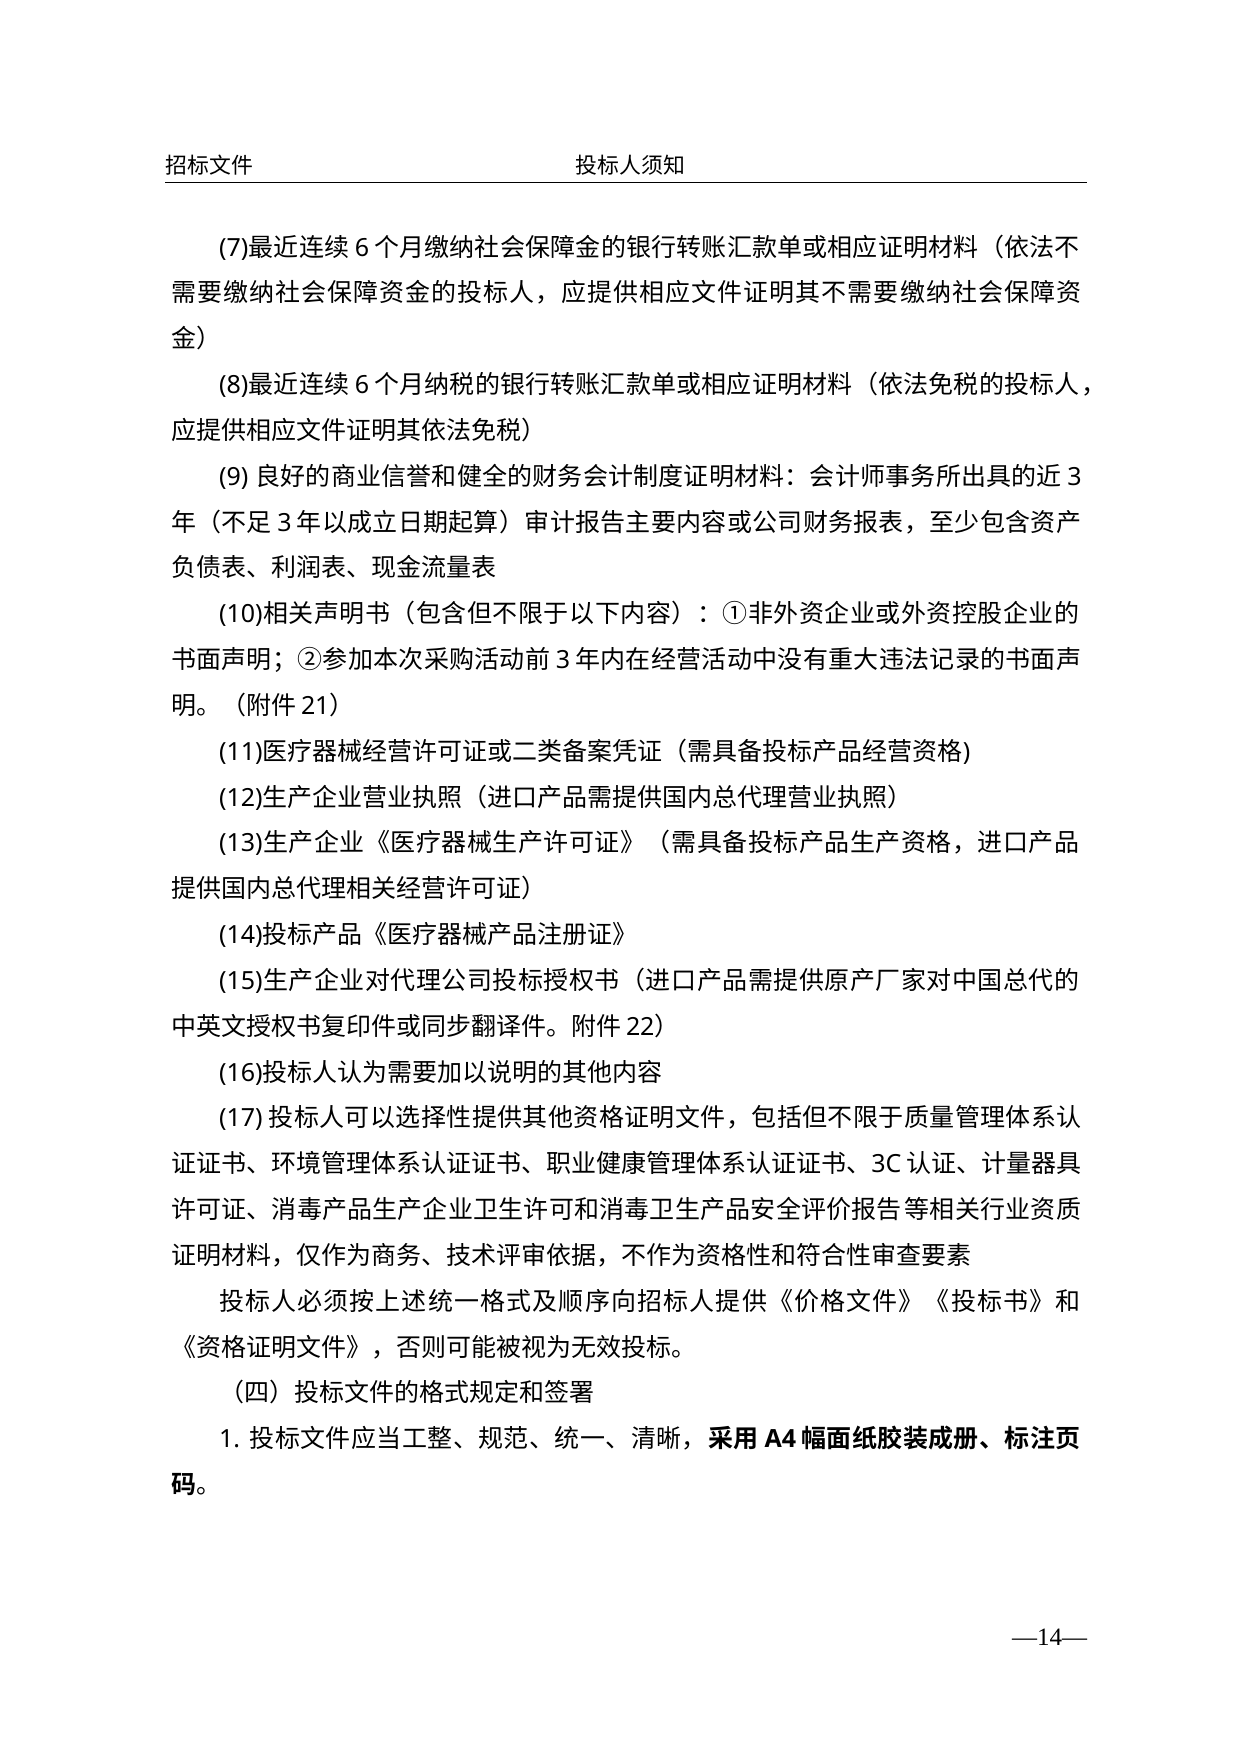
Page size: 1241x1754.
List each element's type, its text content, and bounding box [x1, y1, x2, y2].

text (15)生产企业对代理公司投标授权书（进口产品需提供原产厂家对中国总代的中英文授权书复印件或同步翻译件。附件22） [171, 953, 1081, 1044]
text (14)投标产品《医疗器械产品注册证》 [171, 907, 1081, 953]
text (10)相关声明书（包含但不限于以下内容）：①非外资企业或外资控股企业的书面声明；②参加本次采购活动前3年内在经营活动中没有重大违法记录的书面声明。（附件21） [171, 586, 1081, 723]
text 投标人必须按上述统一格式及顺序向招标人提供《价格文件》《投标书》和《资格证明文件》，否则可能被视为无效投标。 [171, 1273, 1081, 1365]
text (13)生产企业《医疗器械生产许可证》（需具备投标产品生产资格，进口产品提供国内总代理相关经营许可证） [171, 815, 1081, 907]
text (16)投标人认为需要加以说明的其他内容 [171, 1044, 1081, 1090]
text (8)最近连续6个月纳税的银行转账汇款单或相应证明材料（依法免税的投标人，应提供相应文件证明其依法免税） [171, 357, 1081, 448]
text (11)医疗器械经营许可证或二类备案凭证（需具备投标产品经营资格) [171, 723, 1081, 769]
text (17) 投标人可以选择性提供其他资格证明文件，包括但不限于质量管理体系认证证书、环境管理体系认证证书、职业健康管理体系认证证书、3C认证、计量器具许可证、消毒产品生产企业卫生许可和消毒卫生产品安全评价报告等相关行业资质证明材料，仅作为商务、技术评审依据，不作为资格性和符合性审查要素 [171, 1090, 1081, 1273]
text (12)生产企业营业执照（进口产品需提供国内总代理营业执照） [171, 769, 1081, 815]
text 1. 投标文件应当工整、规范、统一、清晰，采用A4幅面纸胶装成册、标注页码。 [171, 1411, 1081, 1503]
text (9) 良好的商业信誉和健全的财务会计制度证明材料：会计师事务所出具的近3年（不足3年以成立日期起算）审计报告主要内容或公司财务报表，至少包含资产负债表、利润表、现金流量表 [171, 448, 1081, 586]
text (7)最近连续6个月缴纳社会保障金的银行转账汇款单或相应证明材料（依法不需要缴纳社会保障资金的投标人，应提供相应文件证明其不需要缴纳社会保障资金） [171, 219, 1081, 357]
text （四）投标文件的格式规定和签署 [171, 1365, 1081, 1411]
